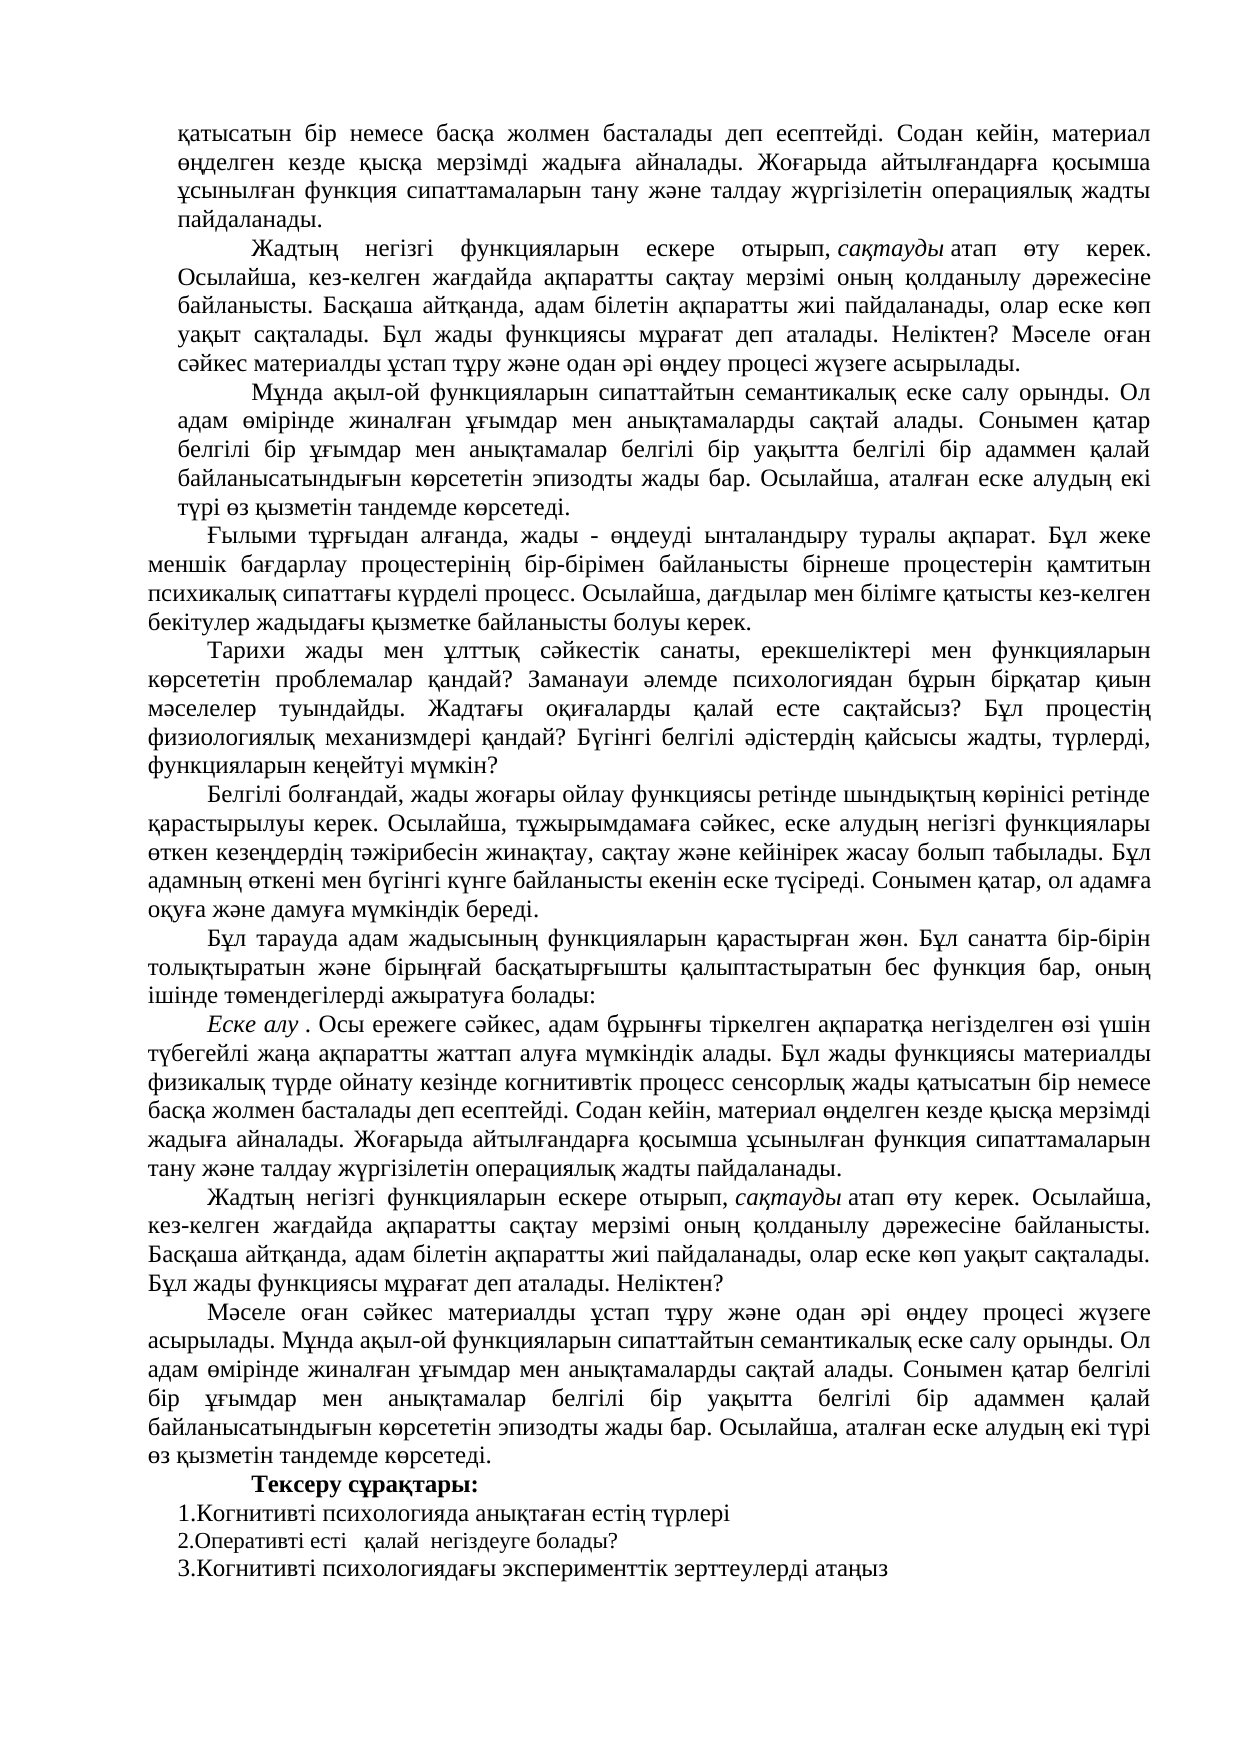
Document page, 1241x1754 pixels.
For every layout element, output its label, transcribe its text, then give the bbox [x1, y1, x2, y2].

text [177, 118, 1152, 233]
text 3.Когнитивті психологиядағы эксперименттік зерттеулерді атаңыз [177, 1553, 1152, 1582]
text Ғылыми тұрғыдан алғанда, жады - өңдеуді ынталандыру туралы ақпарат. Бұл жеке меншік бағдарлау процестерінің бір-бірімен байланысты бірнеше процестерін қамтитын психикалық сипаттағы күрделі процесс. Осылайша, дағдылар мен білімге қатысты кез-келген бекітулер жадыдағы қызметке байланысты болуы керек. [148, 521, 1152, 636]
text Бұл тарауда адам жадысының функцияларын қарастырған жөн. Бұл санатта бір-бірін толықтыратын және бірыңғай басқатырғышты қалыптастыратын бес функция бар, оның ішінде төмендегілерді ажыратуға болады: [148, 923, 1152, 1009]
text Жадтың негізгі функцияларын ескере отырып, сақтауды атап өту керек. Осылайша, кез-келген жағдайда ақпаратты сақтау мерзімі оның қолданылу дәрежесіне байланысты. Басқаша айтқанда, адам білетін ақпаратты жиі пайдаланады, олар еске көп уақыт сақталады. Бұл жады функциясы мұрағат деп аталады. Неліктен? Мәселе оған сәйкес материалды ұстап тұру және одан әрі өңдеу процесі жүзеге асырылады. [177, 233, 1152, 377]
text 2.Оперативті есті қалай негіздеуге болады? [177, 1527, 1152, 1553]
text Белгілі болғандай, жады жоғары ойлау функциясы ретінде шындықтың көрінісі ретінде қарастырылуы керек. Осылайша, тұжырымдамаға сәйкес, еске алудың негізгі функциялары өткен кезеңдердің тәжірибесін жинақтау, сақтау және кейінірек жасау болып табылады. Бұл адамның өткені мен бүгінгі күнге байланысты екенін еске түсіреді. Сонымен қатар, ол адамға оқуға және дамуға мүмкіндік береді. [148, 779, 1152, 923]
text Тарихи жады мен ұлттық сәйкестік санаты, ерекшеліктері мен функцияларын көрсететін проблемалар қандай? Заманауи әлемде психологиядан бұрын бірқатар қиын мәселелер туындайды. Жадтағы оқиғаларды қалай есте сақтайсыз? Бұл процестің физиологиялық механизмдері қандай? Бүгінгі белгілі әдістердің қайсысы жадты, түрлерді, функцияларын кеңейтуі мүмкін? [148, 636, 1152, 779]
text Мұнда ақыл-ой функцияларын сипаттайтын семантикалық еске салу орынды. Ол адам өмірінде жиналған ұғымдар мен анықтамаларды сақтай алады. Сонымен қатар белгілі бір ұғымдар мен анықтамалар белгілі бір уақытта белгілі бір адаммен қалай байланысатындығын көрсететін эпизодты жады бар. Осылайша, аталған еске алудың екі түрі өз қызметін тандемде көрсетеді. [177, 377, 1152, 521]
text Жадтың негізгі функцияларын ескере отырып, сақтауды атап өту керек. Осылайша, кез-келген жағдайда ақпаратты сақтау мерзімі оның қолданылу дәрежесіне байланысты. Басқаша айтқанда, адам білетін ақпаратты жиі пайдаланады, олар еске көп уақыт сақталады. Бұл жады функциясы мұрағат деп аталады. Неліктен? [148, 1182, 1152, 1297]
text Мәселе оған сәйкес материалды ұстап тұру және одан әрі өңдеу процесі жүзеге асырылады. Мұнда ақыл-ой функцияларын сипаттайтын семантикалық еске салу орынды. Ол адам өмірінде жиналған ұғымдар мен анықтамаларды сақтай алады. Сонымен қатар белгілі бір ұғымдар мен анықтамалар белгілі бір уақытта белгілі бір адаммен қалай байланысатындығын көрсететін эпизодты жады бар. Осылайша, аталған еске алудың екі түрі өз қызметін тандемде көрсетеді. [148, 1297, 1152, 1469]
text 1.Когнитивті психологияда анықтаған естің түрлері [177, 1498, 1152, 1527]
text Тексеру сұрақтары: [177, 1469, 1152, 1498]
